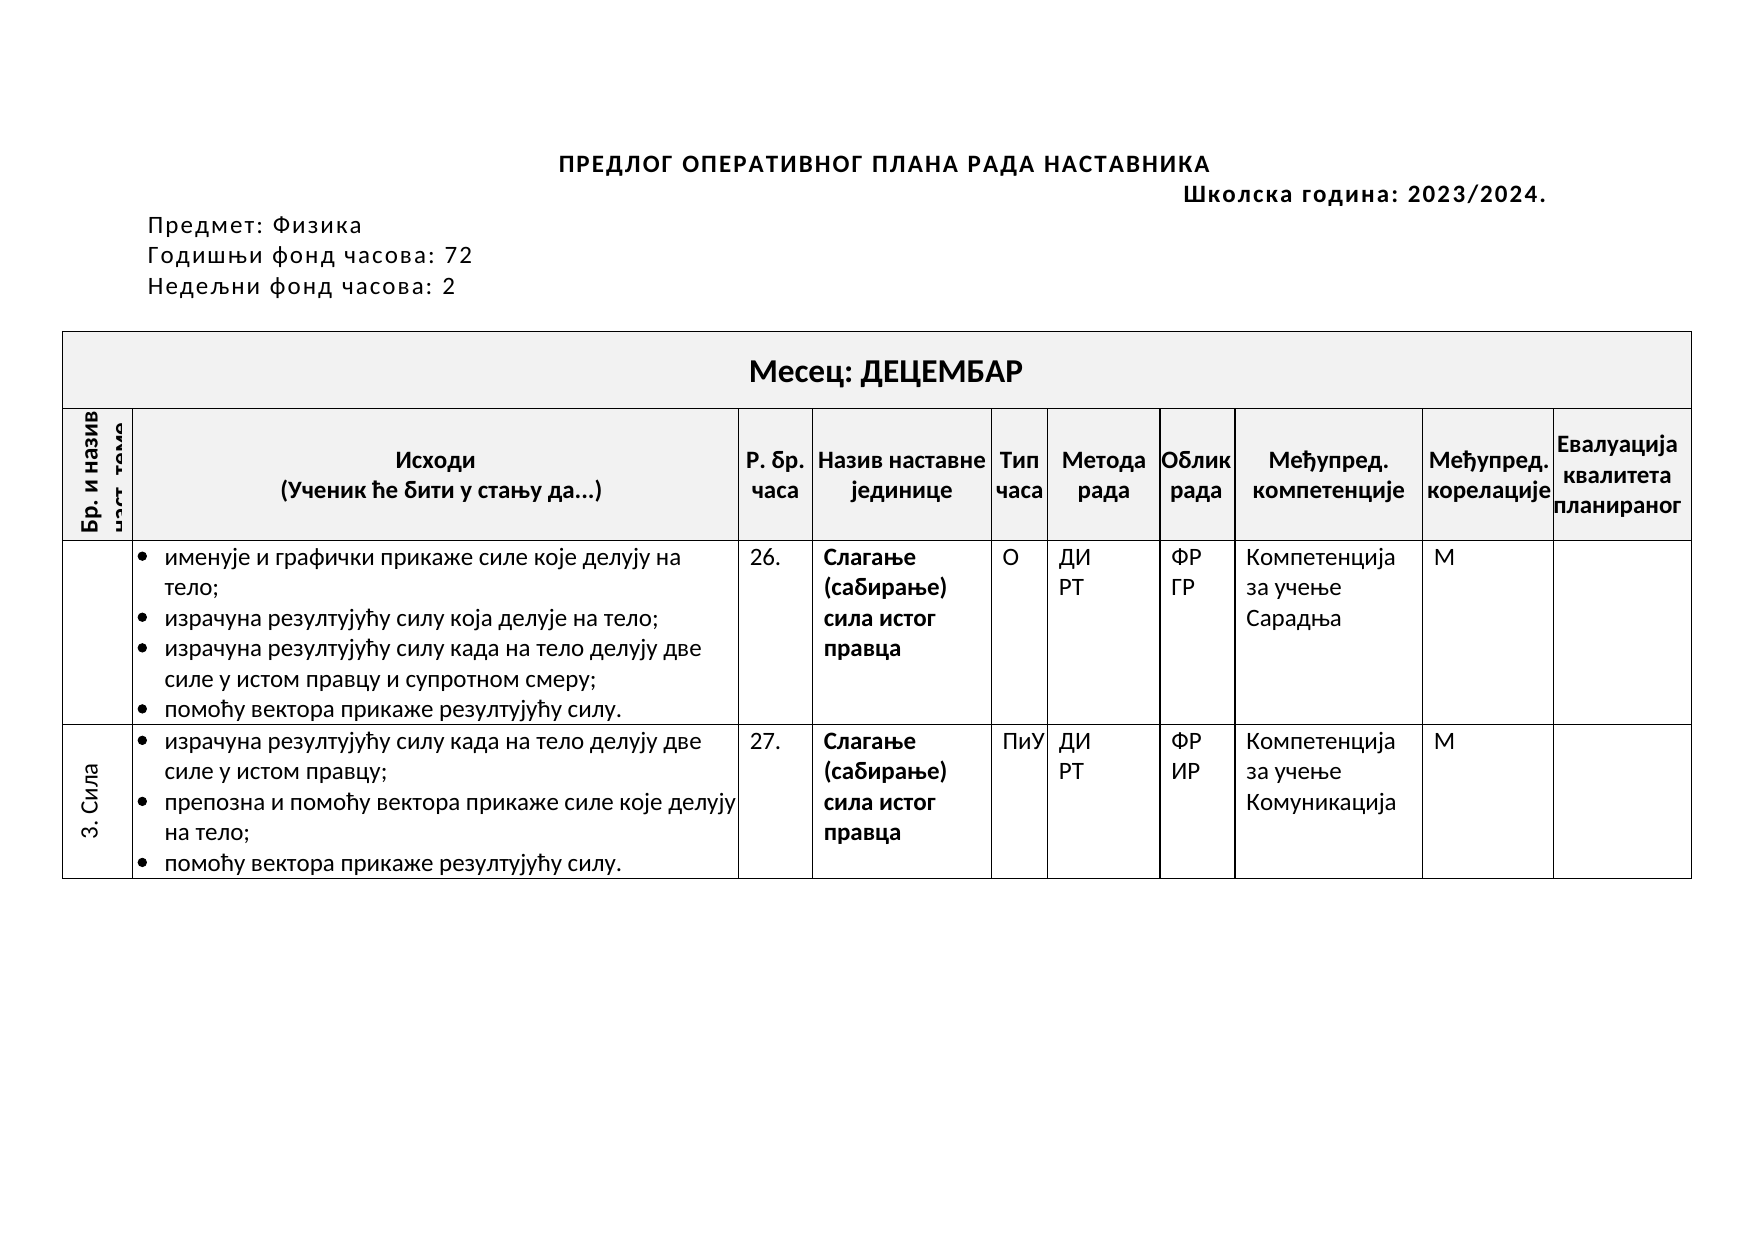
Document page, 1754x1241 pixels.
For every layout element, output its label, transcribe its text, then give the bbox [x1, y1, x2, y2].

table_cell Компетенција за учење Комуникација [1236, 725, 1422, 877]
table_cell Метода рада [1048, 409, 1159, 540]
text Годишњи фонд часова: 72 [148, 239, 1606, 270]
table_cell Компетенција за учење Сарадња [1236, 541, 1422, 724]
table_cell Облик рада [1161, 409, 1234, 540]
table_cell М [1423, 541, 1553, 724]
table_cell Слагање (сабирање) сила истог правца [813, 541, 991, 724]
table_header Месец: ДЕЦЕМБАР [63, 332, 1691, 408]
table_cell М [1423, 725, 1553, 877]
text Недељни фонд часова: 2 [148, 270, 1606, 300]
table_cell [63, 541, 132, 724]
table_cell 26. [739, 541, 812, 724]
text Предмет: Физика [148, 209, 1606, 239]
table_cell Назив наставне јединице [813, 409, 991, 540]
table_cell израчуна резултујућу силу када на тело делују две силе у истом правцу; препозна и помоћу вектора прикаже силе које делују на тело; помоћу вектора прикаже резултујућу силу. [133, 725, 738, 877]
table_cell Р. бр. часа [739, 409, 812, 540]
table_cell Слагање (сабирање) сила истог правца [813, 725, 991, 877]
table_cell 3. Сила [63, 725, 132, 877]
text Школска година: 2023/2024. [1048, 178, 1606, 209]
table_cell Бр. и назив наст. теме [63, 409, 132, 540]
text ПРЕДЛОГ ОПЕРАТИВНОГ ПЛАНА РАДА НАСТАВНИКА [148, 148, 1606, 178]
table_cell [1554, 541, 1691, 724]
table_cell [1554, 725, 1691, 877]
table_cell ФР ИР [1161, 725, 1234, 877]
table_cell ФР ГР [1161, 541, 1234, 724]
table_cell О [992, 541, 1047, 724]
table_cell 27. [739, 725, 812, 877]
table_cell именује и графички прикаже силе које делују на тело; израчуна резултујућу силу која делује на тело; израчуна резултујућу силу када на тело делују две силе у истом правцу и супротном смеру; помоћу вектора прикаже резултујућу силу. [133, 541, 738, 724]
table_cell ПиУ [992, 725, 1047, 877]
table_cell ДИ РТ [1048, 541, 1159, 724]
table_cell Међупред. компетенције [1236, 409, 1422, 540]
table_cell Тип часа [992, 409, 1047, 540]
table_cell Међупред. корелације [1423, 409, 1553, 540]
table_cell ДИ РТ [1048, 725, 1159, 877]
table_cell Евалуација квалитета планираног [1554, 409, 1691, 540]
table_cell Исходи (Ученик ће бити у стању да...) [133, 409, 738, 540]
